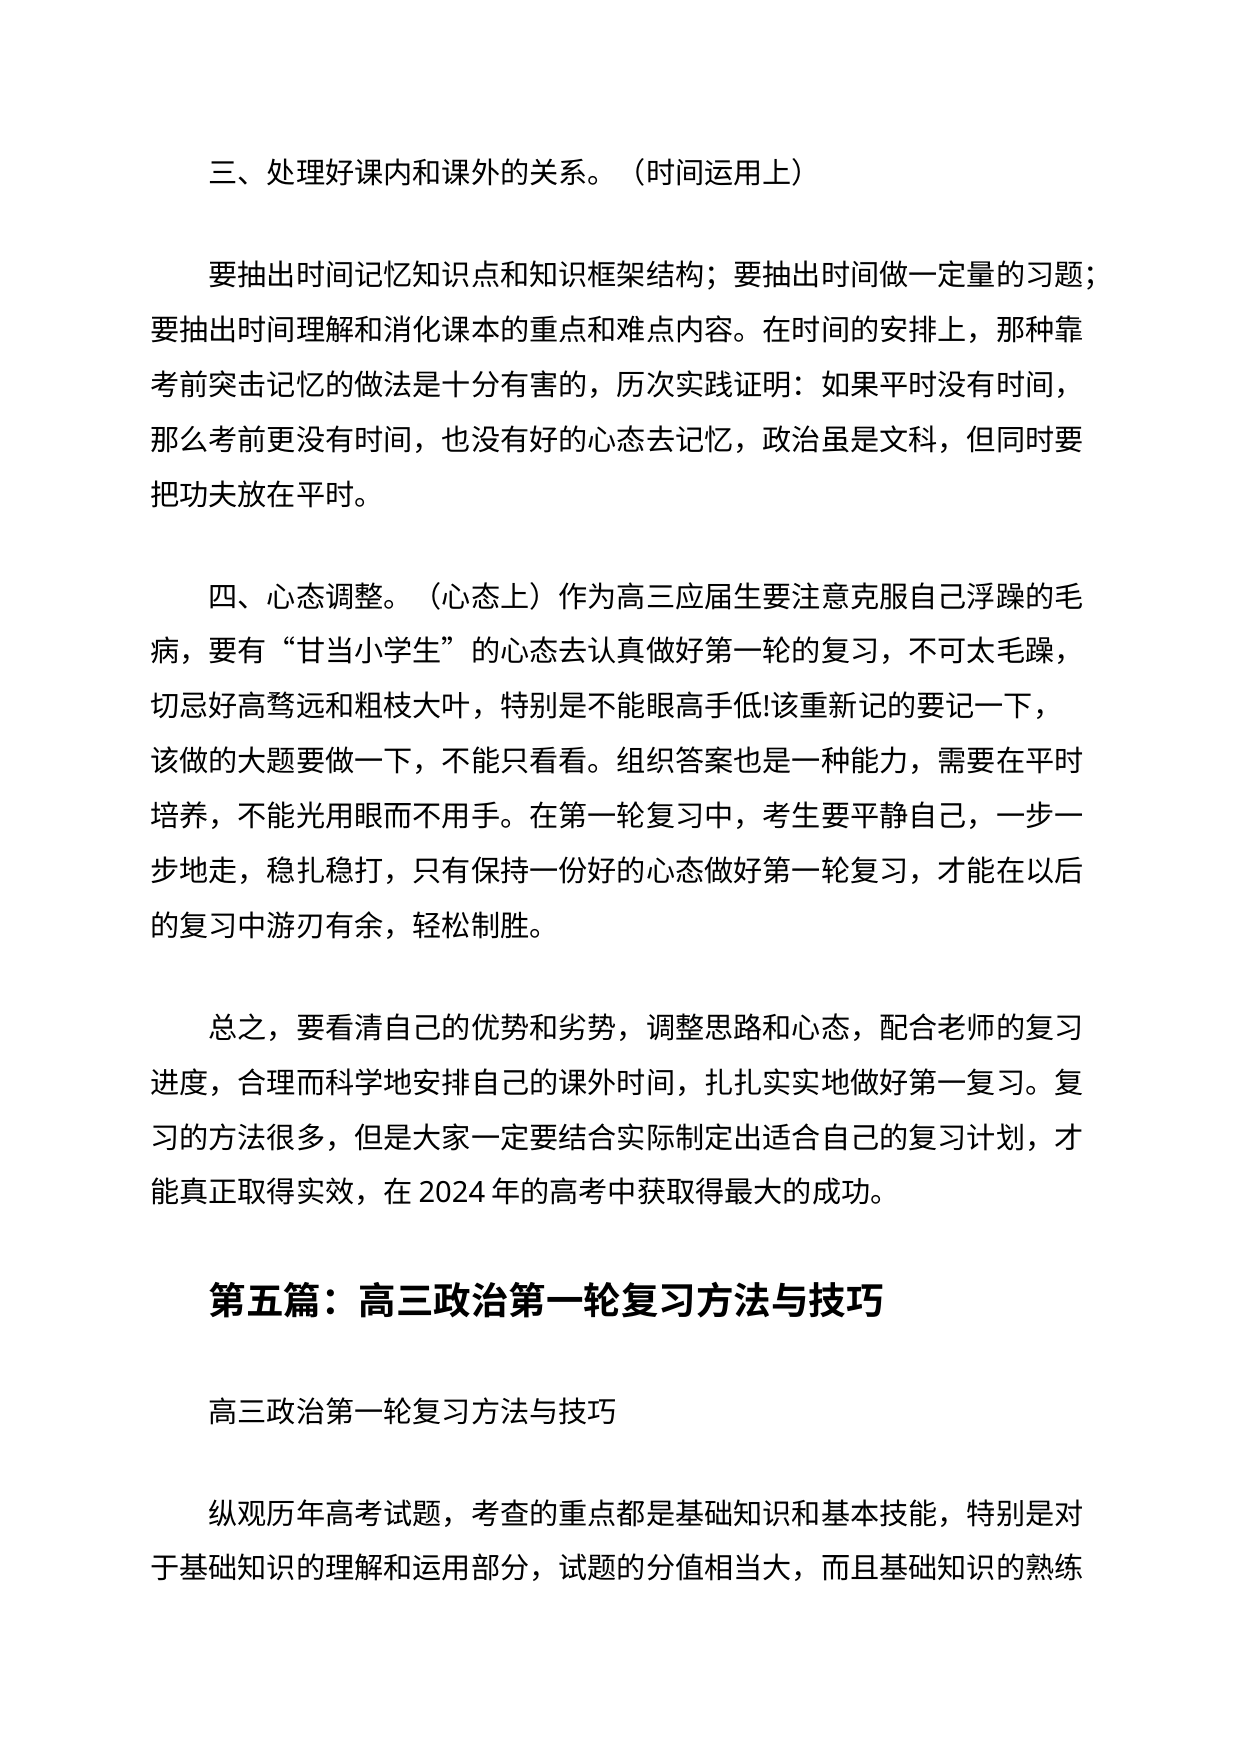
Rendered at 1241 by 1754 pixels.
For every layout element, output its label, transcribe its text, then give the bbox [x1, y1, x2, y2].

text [150, 1490, 1090, 1587]
text 高三政治第一轮复习方法与技巧 [150, 1388, 1090, 1431]
text 总之，要看清自己的优势和劣势，调整思路和心态，配合老师的复习进度，合理而科学地安排自己的课外时间，扎扎实实地做好第一复习。复习的方法很多，但是大家一定要结合实际制定出适合自己的复习计划，才能真正取得实效，在2024年的高考中获取得最大的成功。 [150, 1004, 1090, 1211]
text 四、心态调整。（心态上）作为高三应届生要注意克服自己浮躁的毛病，要有“甘当小学生”的心态去认真做好第一轮的复习，不可太毛躁，切忌好高骛远和粗枝大叶，特别是不能眼高手低!该重新记的要记一下，该做的大题要做一下，不能只看看。组织答案也是一种能力，需要在平时培养，不能光用眼而不用手。在第一轮复习中，考生要平静自己，一步一步地走，稳扎稳打，只有保持一份好的心态做好第一轮复习，才能在以后的复习中游刃有余，轻松制胜。 [150, 573, 1090, 945]
text 三、处理好课内和课外的关系。（时间运用上） [150, 150, 1090, 192]
text 要抽出时间记忆知识点和知识框架结构；要抽出时间做一定量的习题；要抽出时间理解和消化课本的重点和难点内容。在时间的安排上，那种靠考前突击记忆的做法是十分有害的，历次实践证明：如果平时没有时间，那么考前更没有时间，也没有好的心态去记忆，政治虽是文科，但同时要把功夫放在平时。 [150, 252, 1090, 514]
text 第五篇：高三政治第一轮复习方法与技巧 [150, 1271, 1090, 1325]
